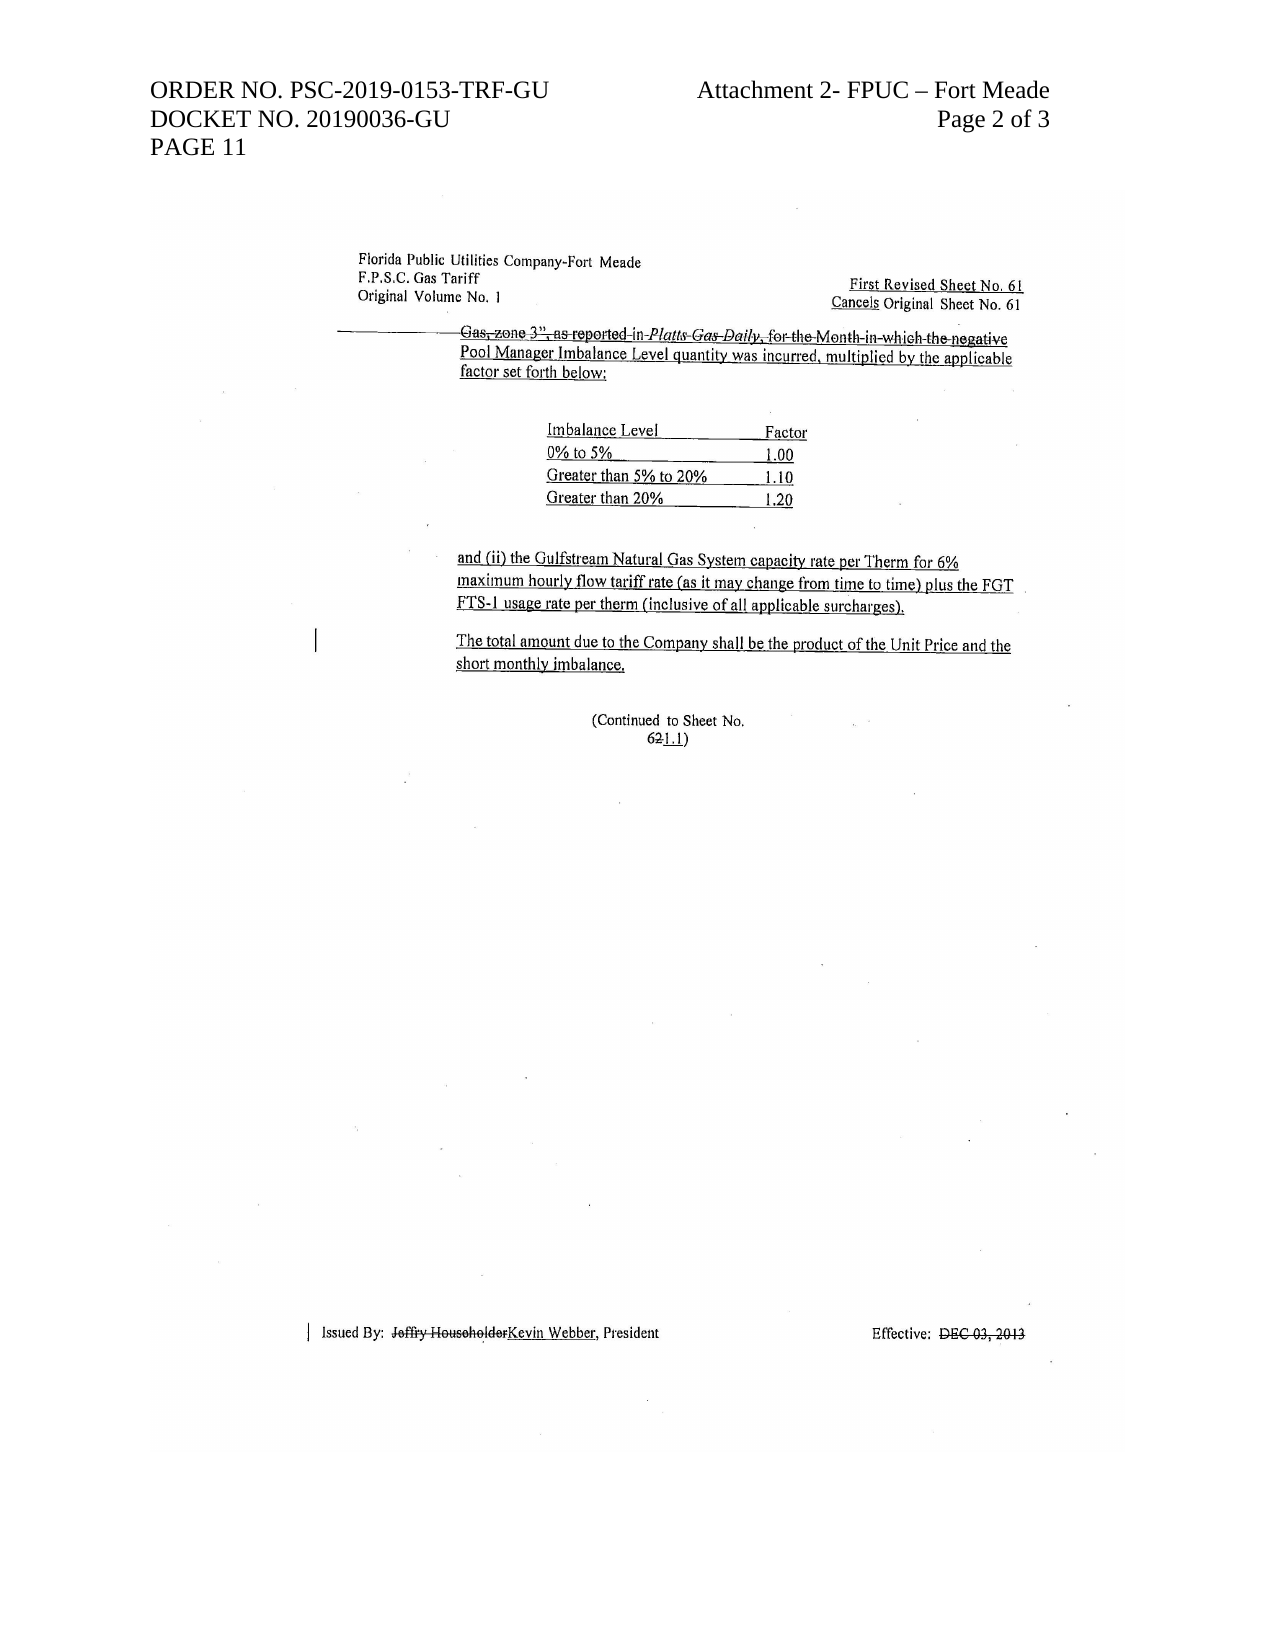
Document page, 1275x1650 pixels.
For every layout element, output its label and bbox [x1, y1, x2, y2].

picture [150, 190, 1125, 1452]
